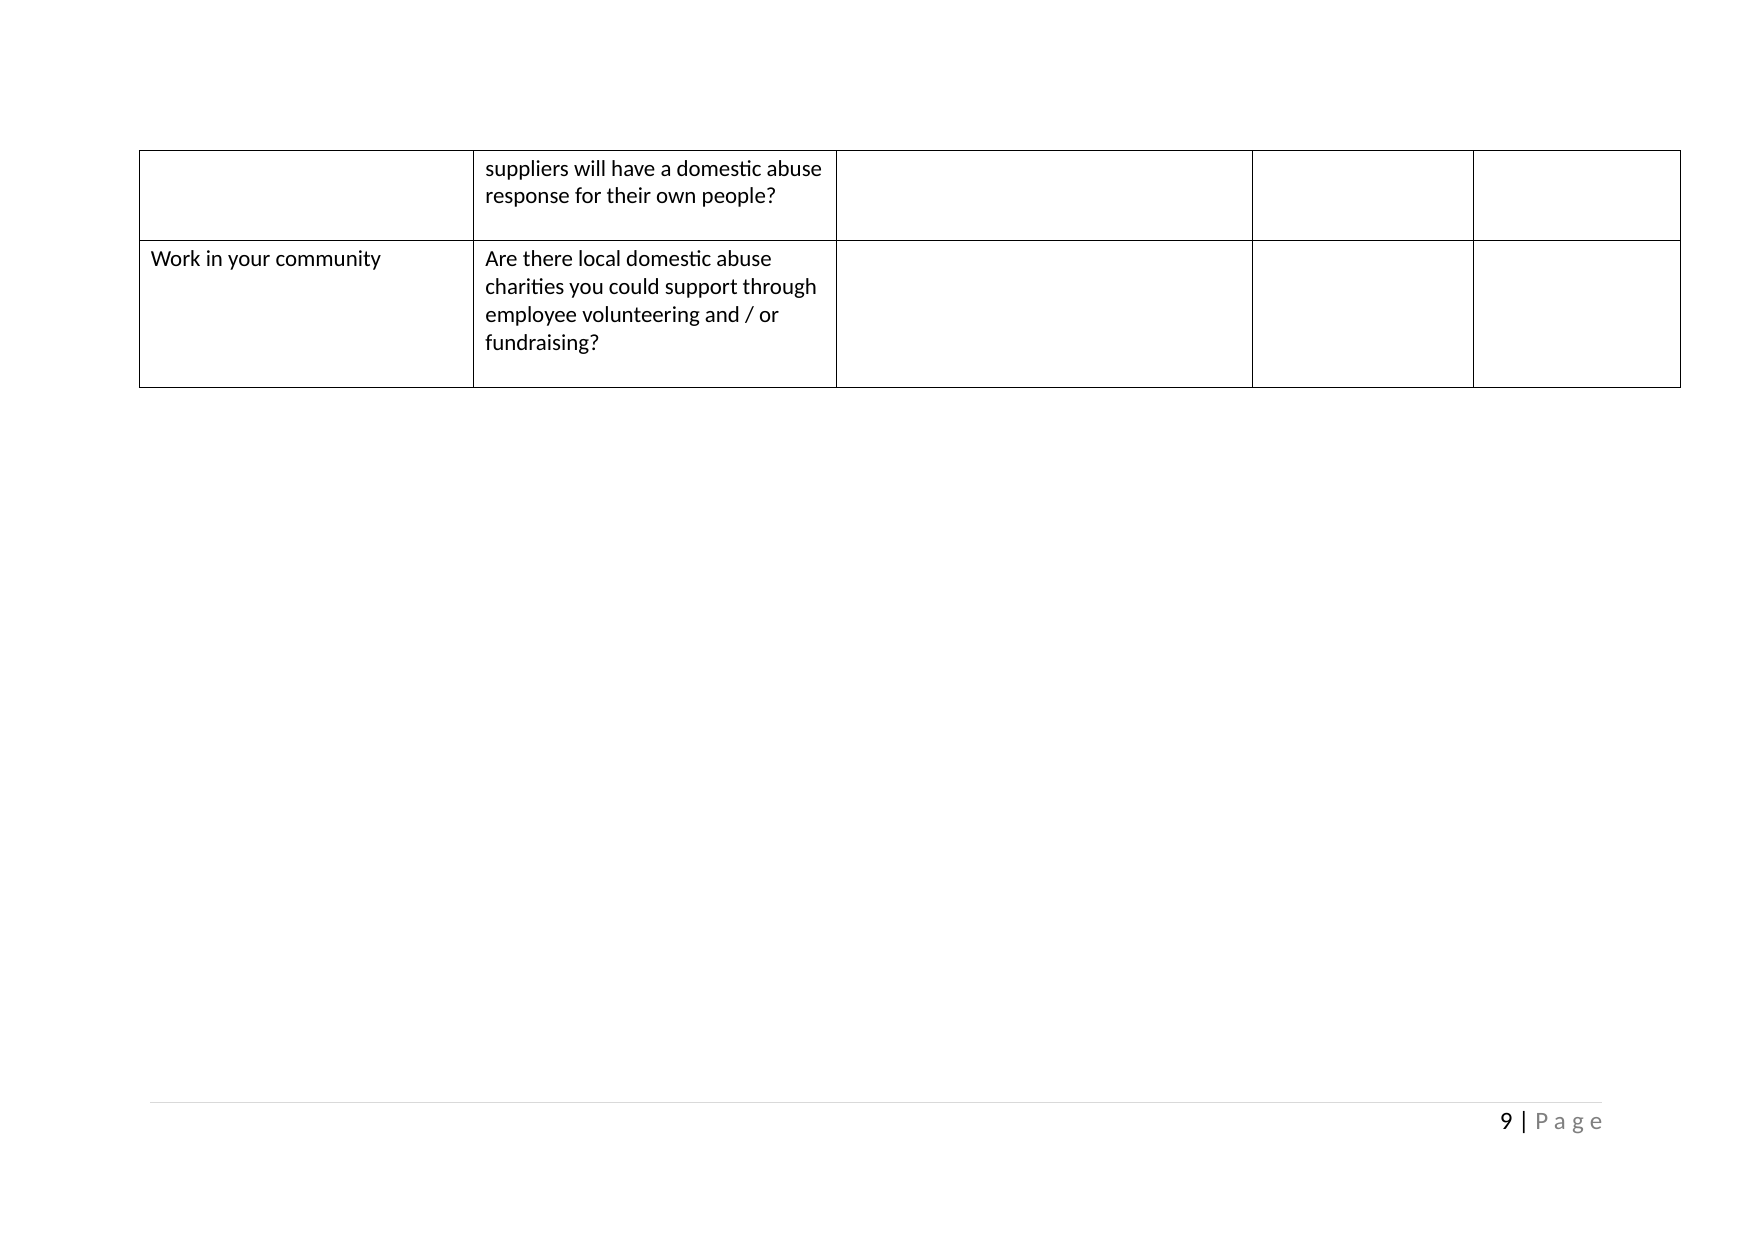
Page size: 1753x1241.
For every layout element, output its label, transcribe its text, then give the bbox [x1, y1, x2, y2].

table_cell Are there local domestic abuse charities you could support through employee volunteering and / or fundraising? [474, 241, 836, 387]
table_cell [1474, 241, 1680, 387]
table_cell [1474, 151, 1680, 240]
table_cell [140, 151, 473, 240]
table_cell [837, 151, 1252, 240]
table_cell [837, 241, 1252, 387]
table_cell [474, 151, 836, 240]
table_cell [1253, 241, 1473, 387]
table_cell Work in your community [140, 241, 473, 387]
table_cell [1253, 151, 1473, 240]
